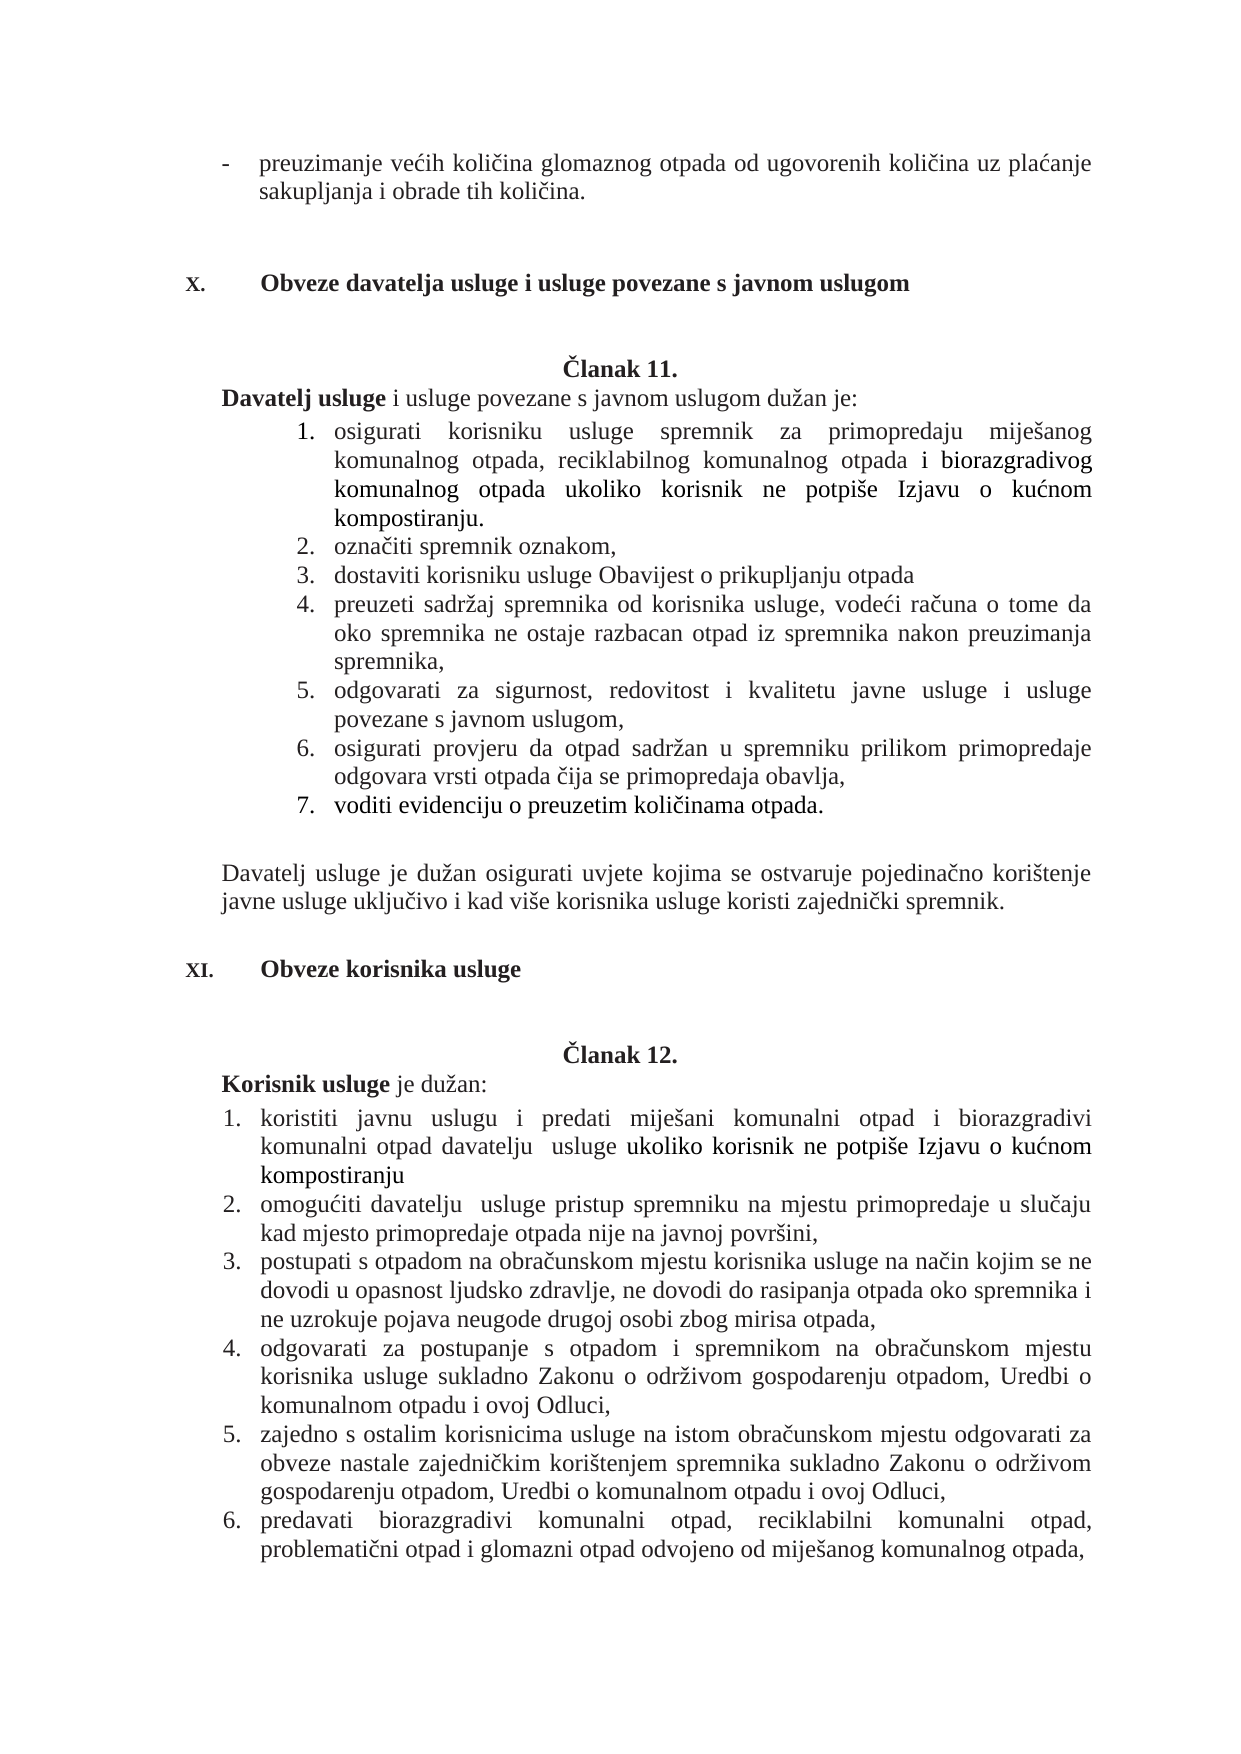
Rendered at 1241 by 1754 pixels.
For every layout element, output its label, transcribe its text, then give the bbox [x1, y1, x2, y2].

list odgovarati za postupanje s otpadom i spremnikom na obračunskom mjestu korisnika usluge sukladno Zakonu o održivom gospodarenju otpadom, Uredbi o komunalnom otpadu i ovoj Odluci, [223, 1333, 1093, 1419]
list osigurati provjeru da otpad sadržan u spremniku prilikom primopredaje odgovara vrsti otpada čija se primopredaja obavlja, [296, 733, 1093, 790]
list označiti spremnik oznakom, [296, 531, 1093, 560]
list voditi evidenciju o preuzetim količinama otpada. [296, 790, 1093, 819]
list koristiti javnu uslugu i predati miješani komunalni otpad i biorazgradivi komunalni otpad davatelju usluge ukoliko korisnik ne potpiše Izjavu o kućnom kompostiranju [223, 1103, 1093, 1189]
text Korisnik usluge je dužan: [148, 1069, 1093, 1098]
list preuzimanje većih količina glomaznog otpada od ugovorenih količina uz plaćanje sakupljanja i obrade tih količina. [221, 148, 1093, 205]
list odgovarati za sigurnost, redovitost i kvalitetu javne usluge i usluge povezane s javnom uslugom, [296, 675, 1093, 733]
list omogućiti davatelju usluge pristup spremniku na mjestu primopredaje u slučaju kad mjesto primopredaje otpada nije na javnoj površini, [223, 1189, 1093, 1246]
list predavati biorazgradivi komunalni otpad, reciklabilni komunalni otpad, problematični otpad i glomazni otpad odvojeno od miješanog komunalnog otpada, [223, 1505, 1093, 1563]
text Članak 11. [148, 354, 1093, 383]
list osigurati korisniku usluge spremnik za primopredaju miješanog komunalnog otpada, reciklabilnog komunalnog otpada i biorazgradivog komunalnog otpada ukoliko korisnik ne potpiše Izjavu o kućnom kompostiranju. [296, 416, 1093, 531]
list Obveze davatelja usluge i usluge povezane s javnom uslugom [185, 268, 1093, 296]
list preuzeti sadržaj spremnika od korisnika usluge, vodeći računa o tome da oko spremnika ne ostaje razbacan otpad iz spremnika nakon preuzimanja spremnika, [296, 589, 1093, 675]
list postupati s otpadom na obračunskom mjestu korisnika usluge na način kojim se ne dovodi u opasnost ljudsko zdravlje, ne dovodi do rasipanja otpada oko spremnika i ne uzrokuje pojava neugode drugoj osobi zbog mirisa otpada, [223, 1246, 1093, 1333]
list dostaviti korisniku usluge Obavijest o prikupljanju otpada [296, 560, 1093, 589]
list Obveze korisnika usluge [185, 954, 1093, 983]
text Članak 12. [148, 1040, 1093, 1069]
list zajedno s ostalim korisnicima usluge na istom obračunskom mjestu odgovarati za obveze nastale zajedničkim korištenjem spremnika sukladno Zakonu o održivom gospodarenju otpadom, Uredbi o komunalnom otpadu i ovoj Odluci, [223, 1419, 1093, 1505]
text Davatelj usluge je dužan osigurati uvjete kojima se ostvaruje pojedinačno korištenje javne usluge uključivo i kad više korisnika usluge koristi zajednički spremnik. [221, 858, 1093, 915]
text Davatelj usluge i usluge povezane s javnom uslugom dužan je: [148, 383, 1093, 411]
